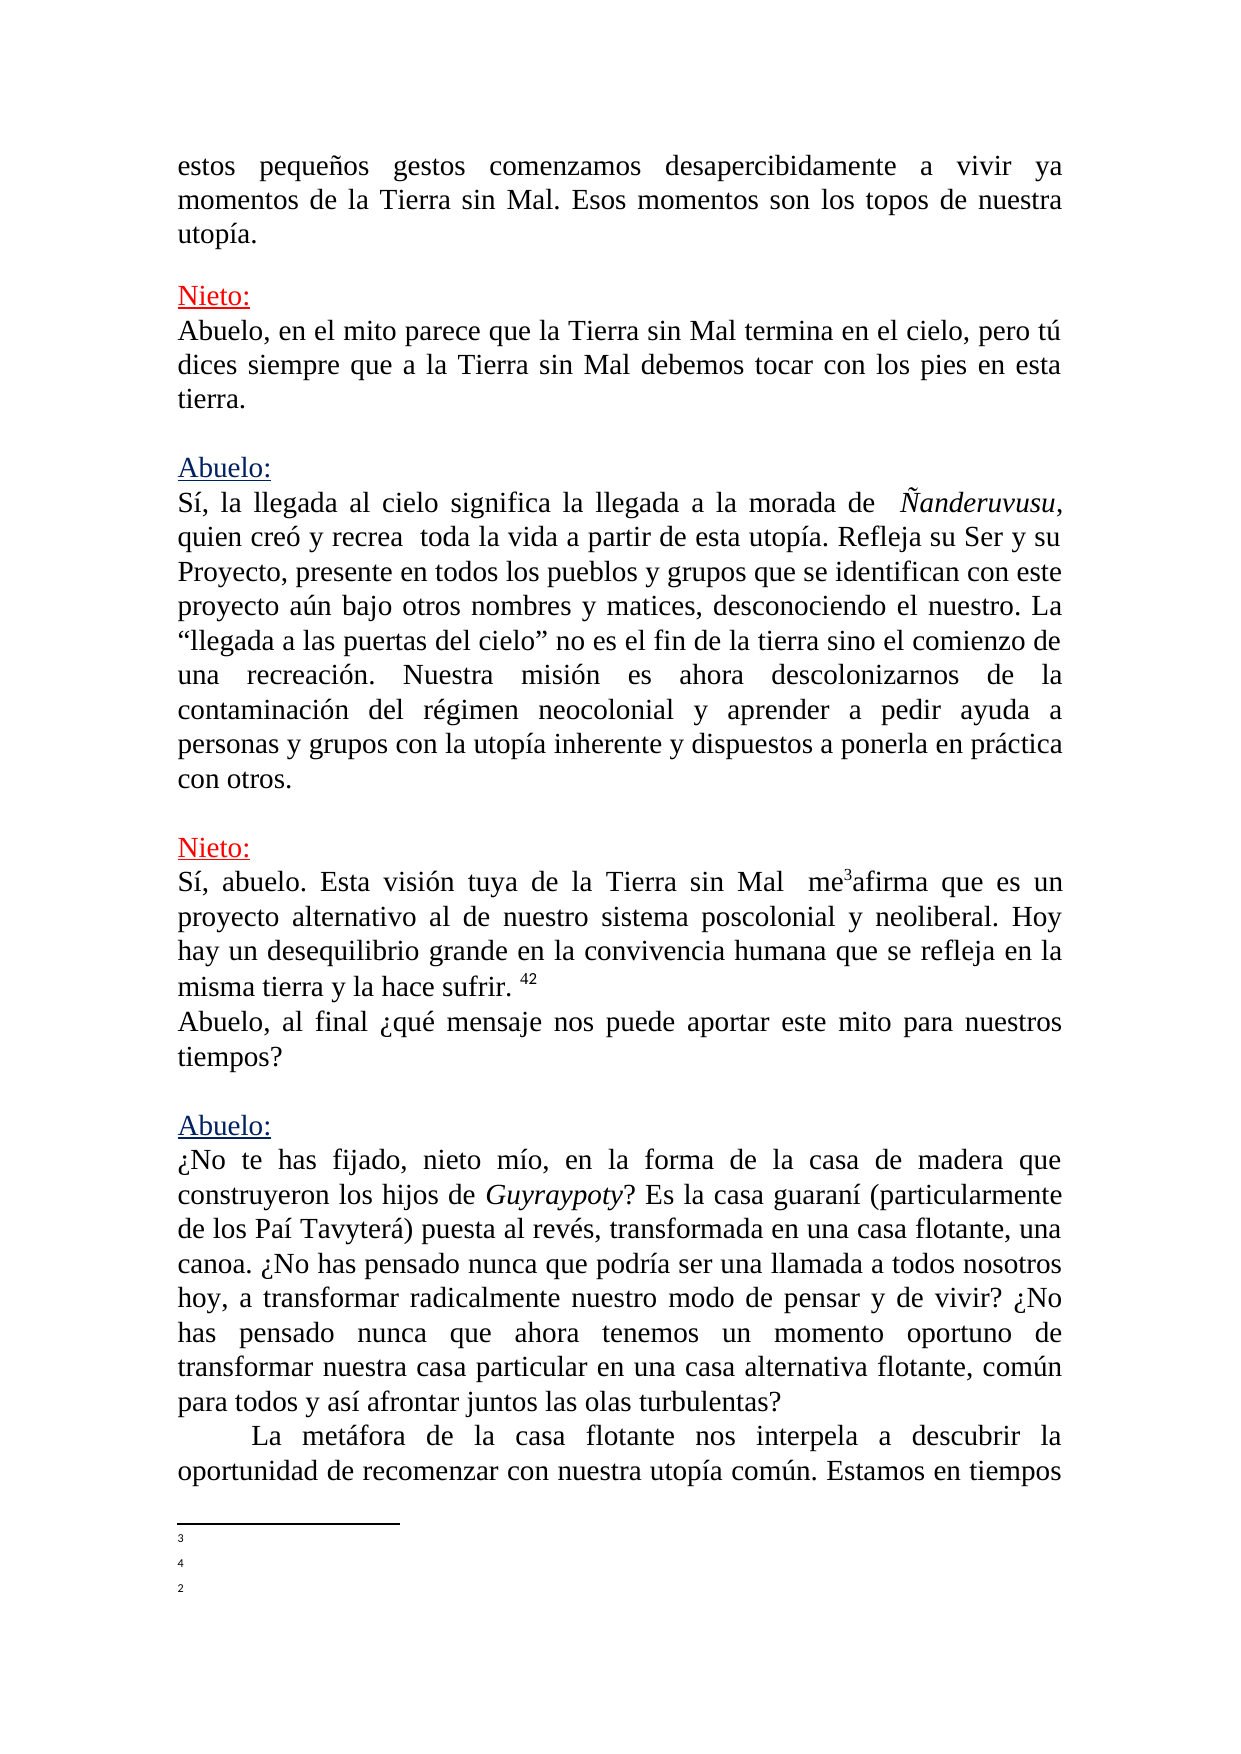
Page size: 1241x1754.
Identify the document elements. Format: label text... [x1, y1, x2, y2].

text Abuelo, al final ¿qué mensaje nos puede aportar este mito para nuestros tiempos? [177, 1004, 1063, 1072]
text Nieto: [177, 278, 1063, 312]
text Abuelo: [177, 1108, 1063, 1141]
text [177, 1418, 1063, 1486]
text Sí, abuelo. Esta visión tuya de la Tierra sin Mal me3afirma que es un proyecto alternativo al de nuestro sistema poscolonial y neoliberal. Hoy hay un desequilibrio grande en la convivencia humana que se refleja en la misma tierra y la hace sufrir. 42 [177, 864, 1063, 1003]
text Sí, la llegada al cielo significa la llegada a la morada de Ñanderuvusu, quien creó y recrea toda la vida a partir de esta utopía. Refleja su Ser y su Proyecto, presente en todos los pueblos y grupos que se identifican con este proyecto aún bajo otros nombres y matices, desconociendo el nuestro. La “llegada a las puertas del cielo” no es el fin de la tierra sino el comienzo de una recreación. Nuestra misión es ahora descolonizarnos de la contaminación del régimen neocolonial y aprender a pedir ayuda a personas y grupos con la utopía inherente y dispuestos a ponerla en práctica con otros. [177, 485, 1063, 794]
text Abuelo: [177, 451, 1063, 484]
text ¿No te has fijado, nieto mío, en la forma de la casa de madera que construyeron los hijos de Guyraypoty? Es la casa guaraní (particularmente de los Paí Tavyterá) puesta al revés, transformada en una casa flotante, una canoa. ¿No has pensado nunca que podría ser una llamada a todos nosotros hoy, a transformar radicalmente nuestro modo de pensar y de vivir? ¿No has pensado nunca que ahora tenemos un momento oportuno de transformar nuestra casa particular en una casa alternativa flotante, común para todos y así afrontar juntos las olas turbulentas? [177, 1142, 1063, 1417]
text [177, 148, 1063, 250]
text Nieto: [177, 830, 1063, 863]
text Abuelo, en el mito parece que la Tierra sin Mal termina en el cielo, pero tú dices siempre que a la Tierra sin Mal debemos tocar con los pies en esta tierra. [177, 313, 1063, 415]
